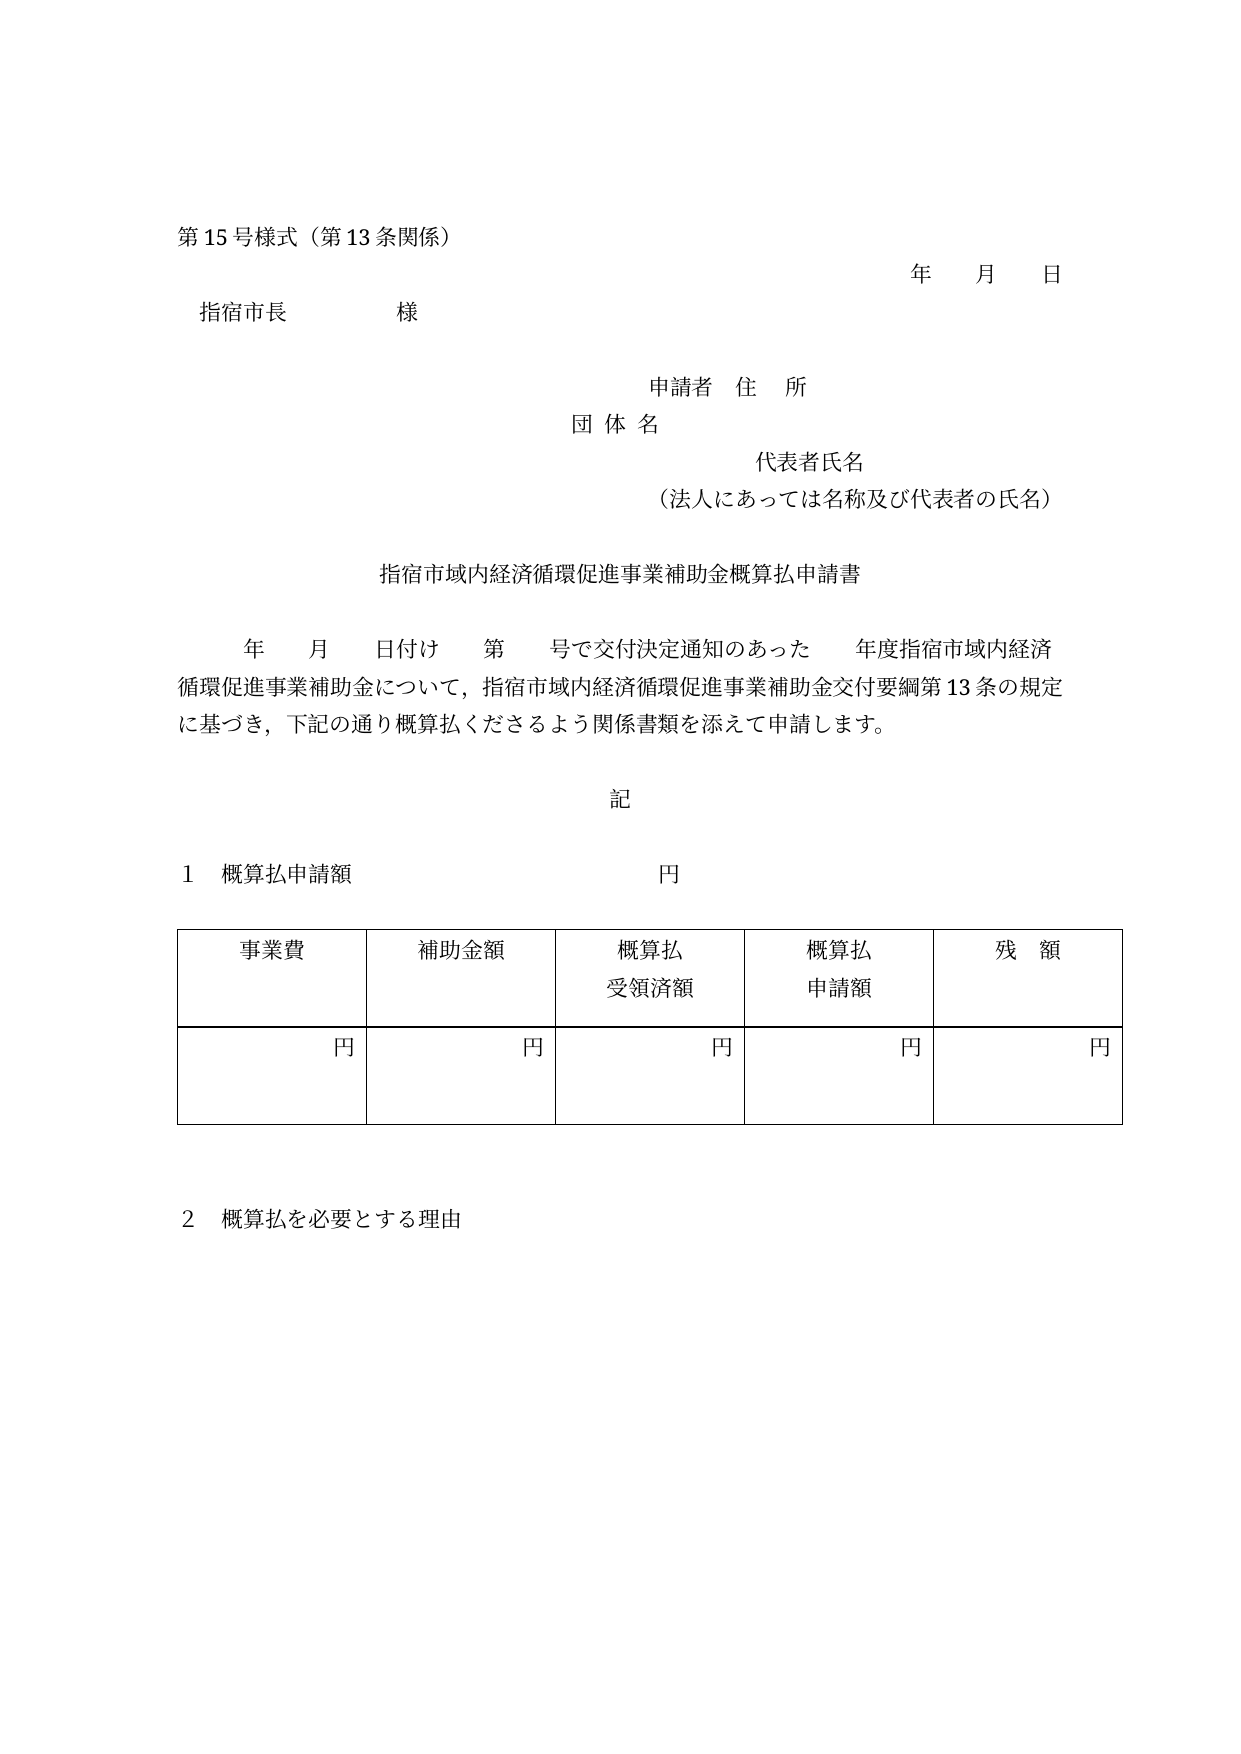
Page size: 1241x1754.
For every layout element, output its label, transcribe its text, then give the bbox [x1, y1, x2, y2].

text 第15号様式（第13条関係） [177, 217, 1063, 254]
table_cell 円 [556, 1028, 744, 1123]
text 指宿市域内経済循環促進事業補助金概算払申請書 [177, 554, 1063, 592]
text 年 月 日付け 第 号で交付決定通知のあった 年度指宿市域内経済循環促進事業補助金について，指宿市域内経済循環促進事業補助金交付要綱第13条の規定に基づき，下記の通り概算払くださるよう関係書類を添えて申請します。 [177, 629, 1063, 742]
table_cell 円 [367, 1028, 555, 1123]
text 代表者氏名 [177, 442, 958, 479]
table_header 残 額 [934, 930, 1122, 1026]
table_header 補助金額 [367, 930, 555, 1026]
text １ 概算払申請額 円 [177, 854, 1063, 892]
table_header 概算払 受領済額 [556, 930, 744, 1026]
text （法人にあっては名称及び代表者の氏名） [177, 479, 1063, 517]
text 記 [177, 779, 1063, 817]
table_cell 円 [745, 1028, 933, 1123]
table_header 概算払 申請額 [745, 930, 933, 1026]
text ２ 概算払を必要とする理由 [177, 1199, 1063, 1237]
text 申請者 住 所 [648, 367, 876, 404]
table_header 事業費 [178, 930, 366, 1026]
text 指宿市長 様 [177, 292, 1063, 329]
text 年 月 日 [177, 254, 1063, 292]
table_cell 円 [934, 1028, 1122, 1123]
text 団 体 名 [177, 404, 976, 442]
table_cell 円 [178, 1028, 366, 1123]
